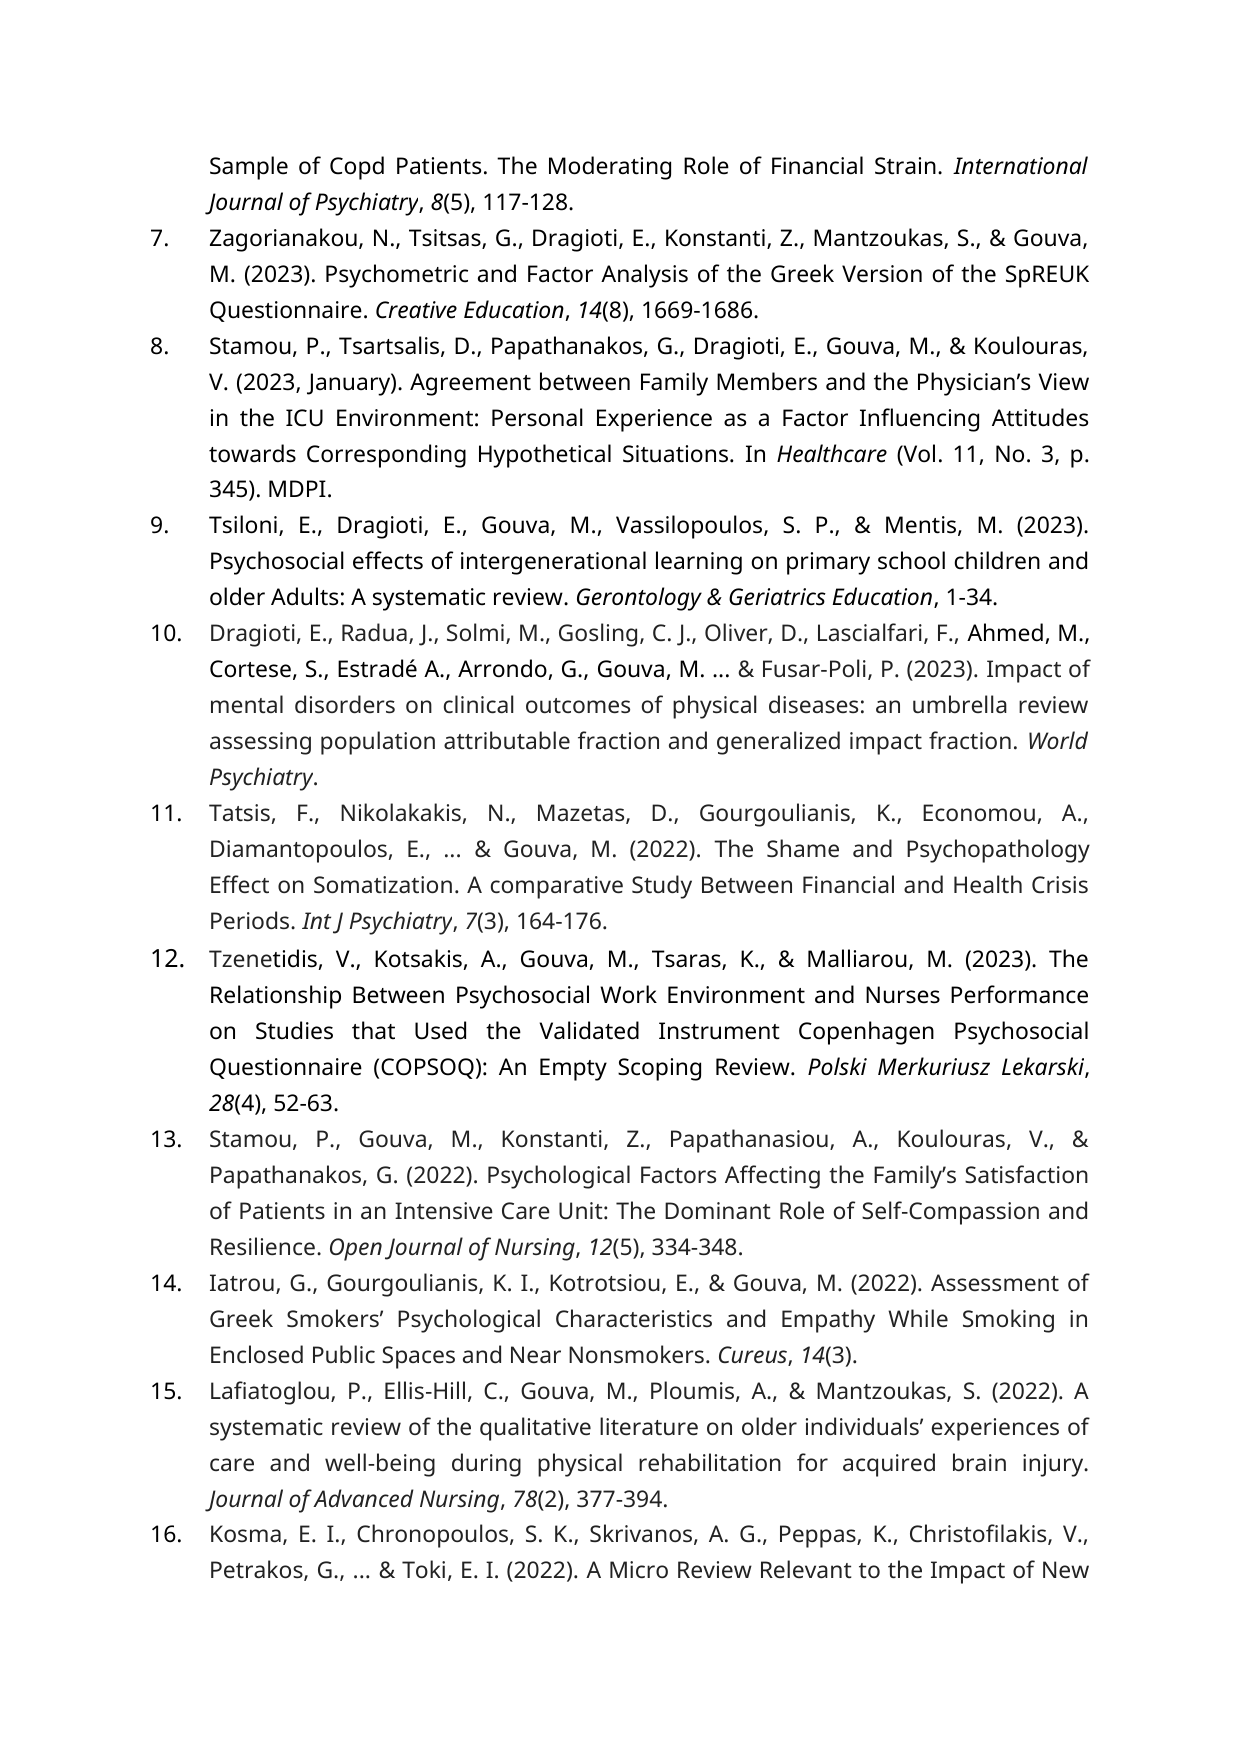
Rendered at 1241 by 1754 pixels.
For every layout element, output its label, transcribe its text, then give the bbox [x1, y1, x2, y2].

list Stamou, P., Gouva, M., Konstanti, Z., Papathanasiou, A., Koulouras, V., & Papathanakos, G. (2022). Psychological Factors Affecting the Family’s Satisfaction of Patients in an Intensive Care Unit: The Dominant Role of Self-Compassion and Resilience. Open Journal of Nursing, 12(5), 334-348. [150, 1123, 1090, 1262]
list Tatsis, F., Nikolakakis, N., Mazetas, D., Gourgoulianis, K., Economou, A., Diamantopoulos, E., ... & Gouva, M. (2022). The Shame and Psychopathology Effect on Somatization. A comparative Study Between Financial and Health Crisis Periods. Int J Psychiatry, 7(3), 164-176. [150, 797, 1090, 936]
list Stamou, P., Tsartsalis, D., Papathanakos, G., Dragioti, E., Gouva, M., & Koulouras, V. (2023, January). Agreement between Family Members and the Physician’s View in the ICU Environment: Personal Experience as a Factor Influencing Attitudes towards Corresponding Hypothetical Situations. In Healthcare (Vol. 11, No. 3, p. 345). MDPI. [150, 361, 1090, 505]
list Tsiloni, E., Dragioti, E., Gouva, M., Vassilopoulos, S. P., & Mentis, M. (2023). Psychosocial effects of intergenerational learning on primary school children and older Adults: A systematic review. Gerontology & Geriatrics Education, 1-34. [150, 541, 1090, 612]
list Dragioti, E., Radua, J., Solmi, M., Gosling, C. J., Oliver, D., Lascialfari, F., Ahmed, M., Cortese, S., Estradé A., Arrondo, G., Gouva, M. ... & Fusar-Poli, P. (2023). Impact of mental disorders on clinical outcomes of physical diseases: an umbrella review assessing population attributable fraction and generalized impact fraction. World Psychiatry. [150, 617, 1090, 792]
list Zagorianakou, N., Tsitsas, G., Dragioti, E., Konstanti, Z., Mantzoukas, S., & Gouva, M. (2023). Psychometric and Factor Analysis of the Greek Version of the SpREUK Questionnaire. Creative Education, 14(8), 1669-1686. [150, 253, 1090, 325]
list Iatrou, G., Gourgoulianis, K. I., Kotrotsiou, E., & Gouva, M. (2022). Assessment of Greek Smokers’ Psychological Characteristics and Empathy While Smoking in Enclosed Public Spaces and Near Nonsmokers. Cureus, 14(3). [150, 1267, 1090, 1370]
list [150, 150, 1090, 217]
list Tzenetidis, V., Kotsakis, A., Gouva, M., Tsaras, K., & Malliarou, M. (2023). The Relationship Between Psychosocial Work Environment and Nurses Performance on Studies that Used the Validated Instrument Copenhagen Psychosocial Questionnaire (COPSOQ): An Empty Scoping Review. Polski Merkuriusz Lekarski, 28(4), 52-63. [150, 941, 1090, 1118]
list Lafiatoglou, P., Ellis‐Hill, C., Gouva, M., Ploumis, A., & Mantzoukas, S. (2022). A systematic review of the qualitative literature on older individuals’ experiences of care and well‐being during physical rehabilitation for acquired brain injury. Journal of Advanced Nursing, 78(2), 377-394. [150, 1375, 1090, 1514]
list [150, 1518, 1090, 1586]
